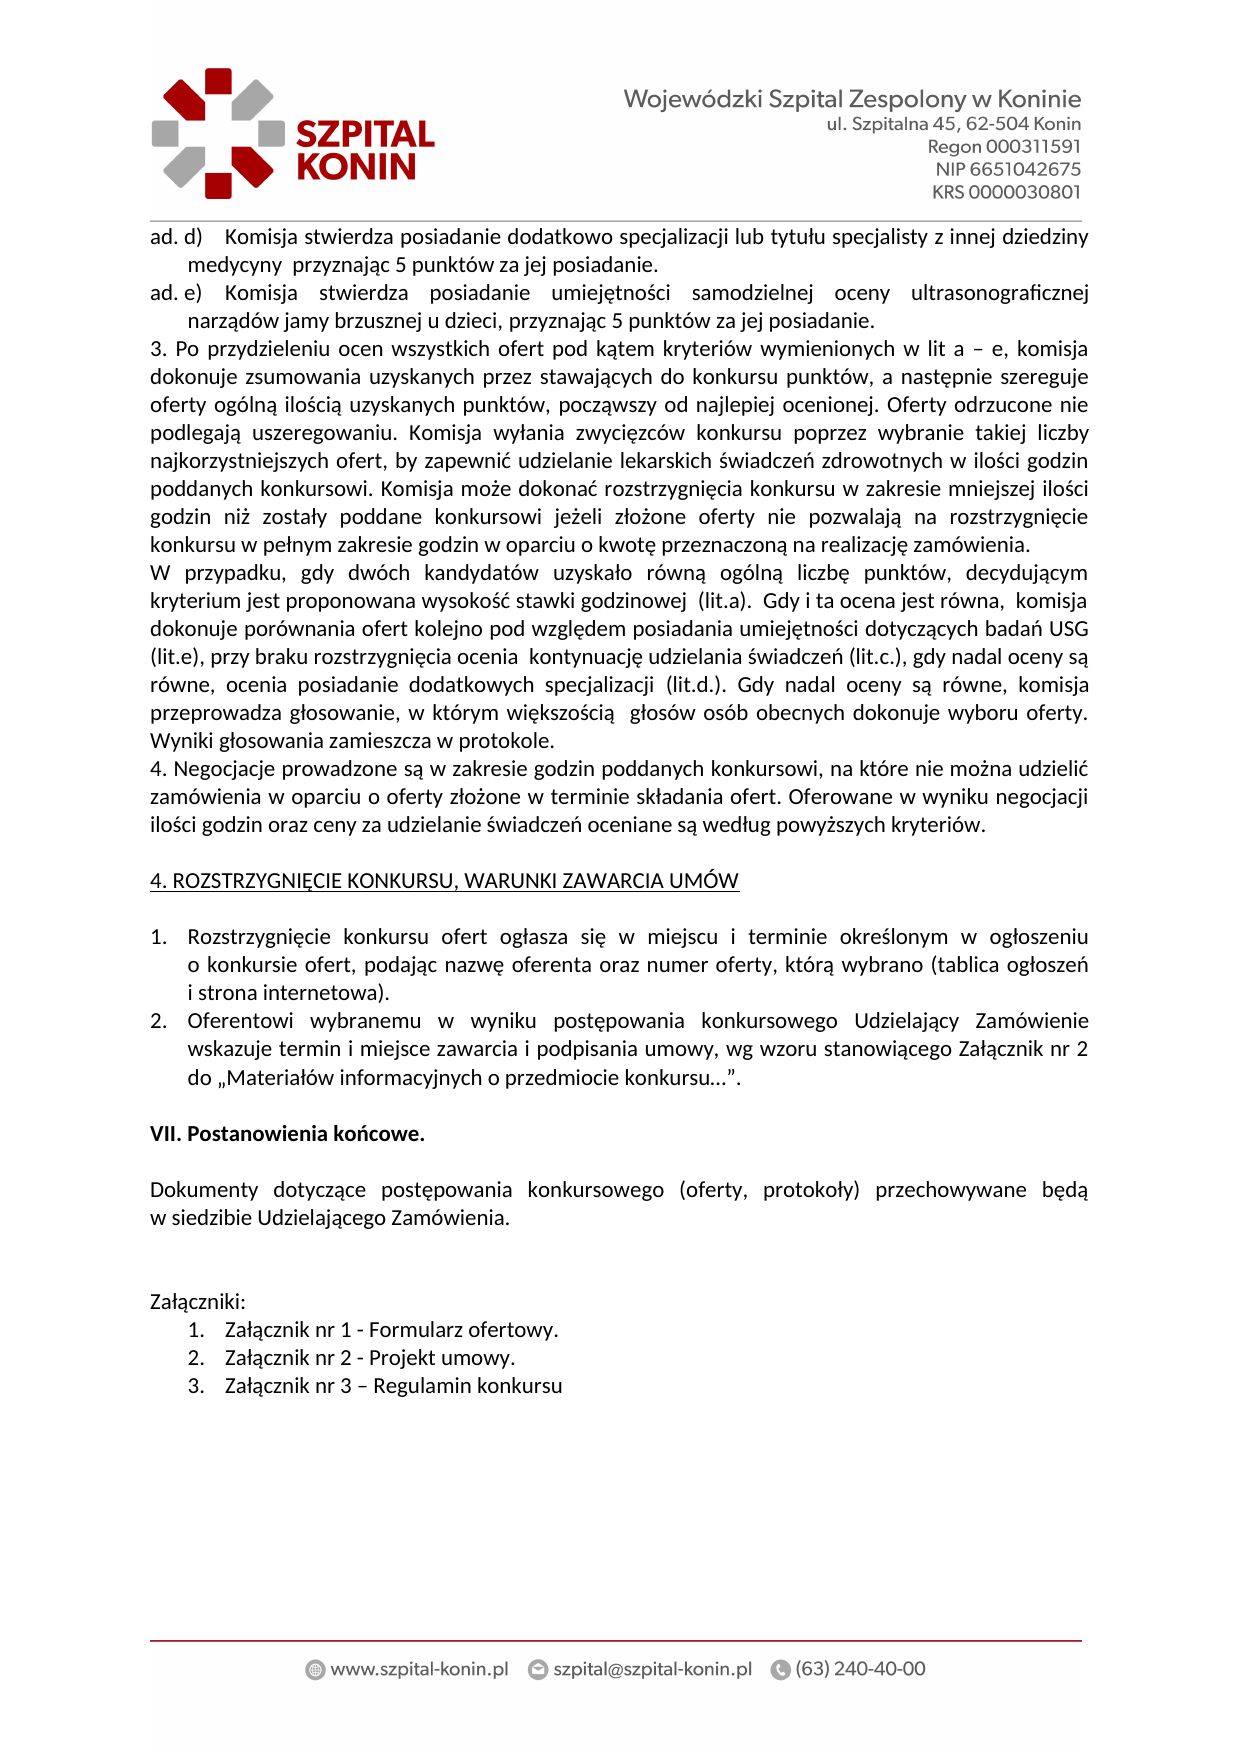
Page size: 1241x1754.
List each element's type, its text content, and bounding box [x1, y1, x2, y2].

picture [150, 0, 1082, 222]
text Załączniki: [150, 1287, 1090, 1315]
list Załącznik nr 2 - Projekt umowy. [187, 1343, 1090, 1371]
list Załącznik nr 1 - Formularz ofertowy. [187, 1315, 1090, 1343]
text Dokumenty dotyczące postępowania konkursowego (oferty, protokoły) przechowywane będą w siedzibie Udzielającego Zamówienia. [150, 1175, 1090, 1231]
text 3. Po przydzieleniu ocen wszystkich ofert pod kątem kryteriów wymienionych w lit a – e, komisja dokonuje zsumowania uzyskanych przez stawających do konkursu punktów, a następnie szereguje oferty ogólną ilością uzyskanych punktów, począwszy od najlepiej ocenionej. Oferty odrzucone nie podlegają uszeregowaniu. Komisja wyłania zwycięzców konkursu poprzez wybranie takiej liczby najkorzystniejszych ofert, by zapewnić udzielanie lekarskich świadczeń zdrowotnych w ilości godzin poddanych konkursowi. Komisja może dokonać rozstrzygnięcia konkursu w zakresie mniejszej ilości godzin niż zostały poddane konkursowi jeżeli złożone oferty nie pozwalają na rozstrzygnięcie konkursu w pełnym zakresie godzin w oparciu o kwotę przeznaczoną na realizację zamówienia. [150, 334, 1090, 558]
picture [150, 1640, 1082, 1752]
text 4. ROZSTRZYGNIĘCIE KONKURSU, WARUNKI ZAWARCIA UMÓW [150, 866, 1090, 894]
text 4. Negocjacje prowadzone są w zakresie godzin poddanych konkursowi, na które nie można udzielić zamówienia w oparciu o oferty złożone w terminie składania ofert. Oferowane w wyniku negocjacji ilości godzin oraz ceny za udzielanie świadczeń oceniane są według powyższych kryteriów. [150, 754, 1090, 838]
list Oferentowi wybranemu w wyniku postępowania konkursowego Udzielający Zamówienie wskazuje termin i miejsce zawarcia i podpisania umowy, wg wzoru stanowiącego Załącznik nr 2 do „Materiałów informacyjnych o przedmiocie konkursu…”. [150, 1007, 1090, 1091]
list Załącznik nr 3 – Regulamin konkursu [187, 1371, 1090, 1399]
list Rozstrzygnięcie konkursu ofert ogłasza się w miejscu i terminie określonym w ogłoszeniu o konkursie ofert, podając nazwę oferenta oraz numer oferty, którą wybrano (tablica ogłoszeń i strona internetowa). [150, 922, 1090, 1007]
list Komisja stwierdza posiadanie dodatkowo specjalizacji lub tytułu specjalisty z innej dziedziny medycyny przyznając 5 punktów za jej posiadanie. [150, 222, 1090, 278]
text W przypadku, gdy dwóch kandydatów uzyskało równą ogólną liczbę punktów, decydującym kryterium jest proponowana wysokość stawki godzinowej (lit.a). Gdy i ta ocena jest równa, komisja dokonuje porównania ofert kolejno pod względem posiadania umiejętności dotyczących badań USG (lit.e), przy braku rozstrzygnięcia ocenia kontynuację udzielania świadczeń (lit.c.), gdy nadal oceny są równe, ocenia posiadanie dodatkowych specjalizacji (lit.d.). Gdy nadal oceny są równe, komisja przeprowadza głosowanie, w którym większością głosów osób obecnych dokonuje wyboru oferty. Wyniki głosowania zamieszcza w protokole. [150, 558, 1090, 754]
text VII. Postanowienia końcowe. [150, 1119, 1090, 1147]
list Komisja stwierdza posiadanie umiejętności samodzielnej oceny ultrasonograficznej narządów jamy brzusznej u dzieci, przyznając 5 punktów za jej posiadanie. [150, 278, 1090, 334]
